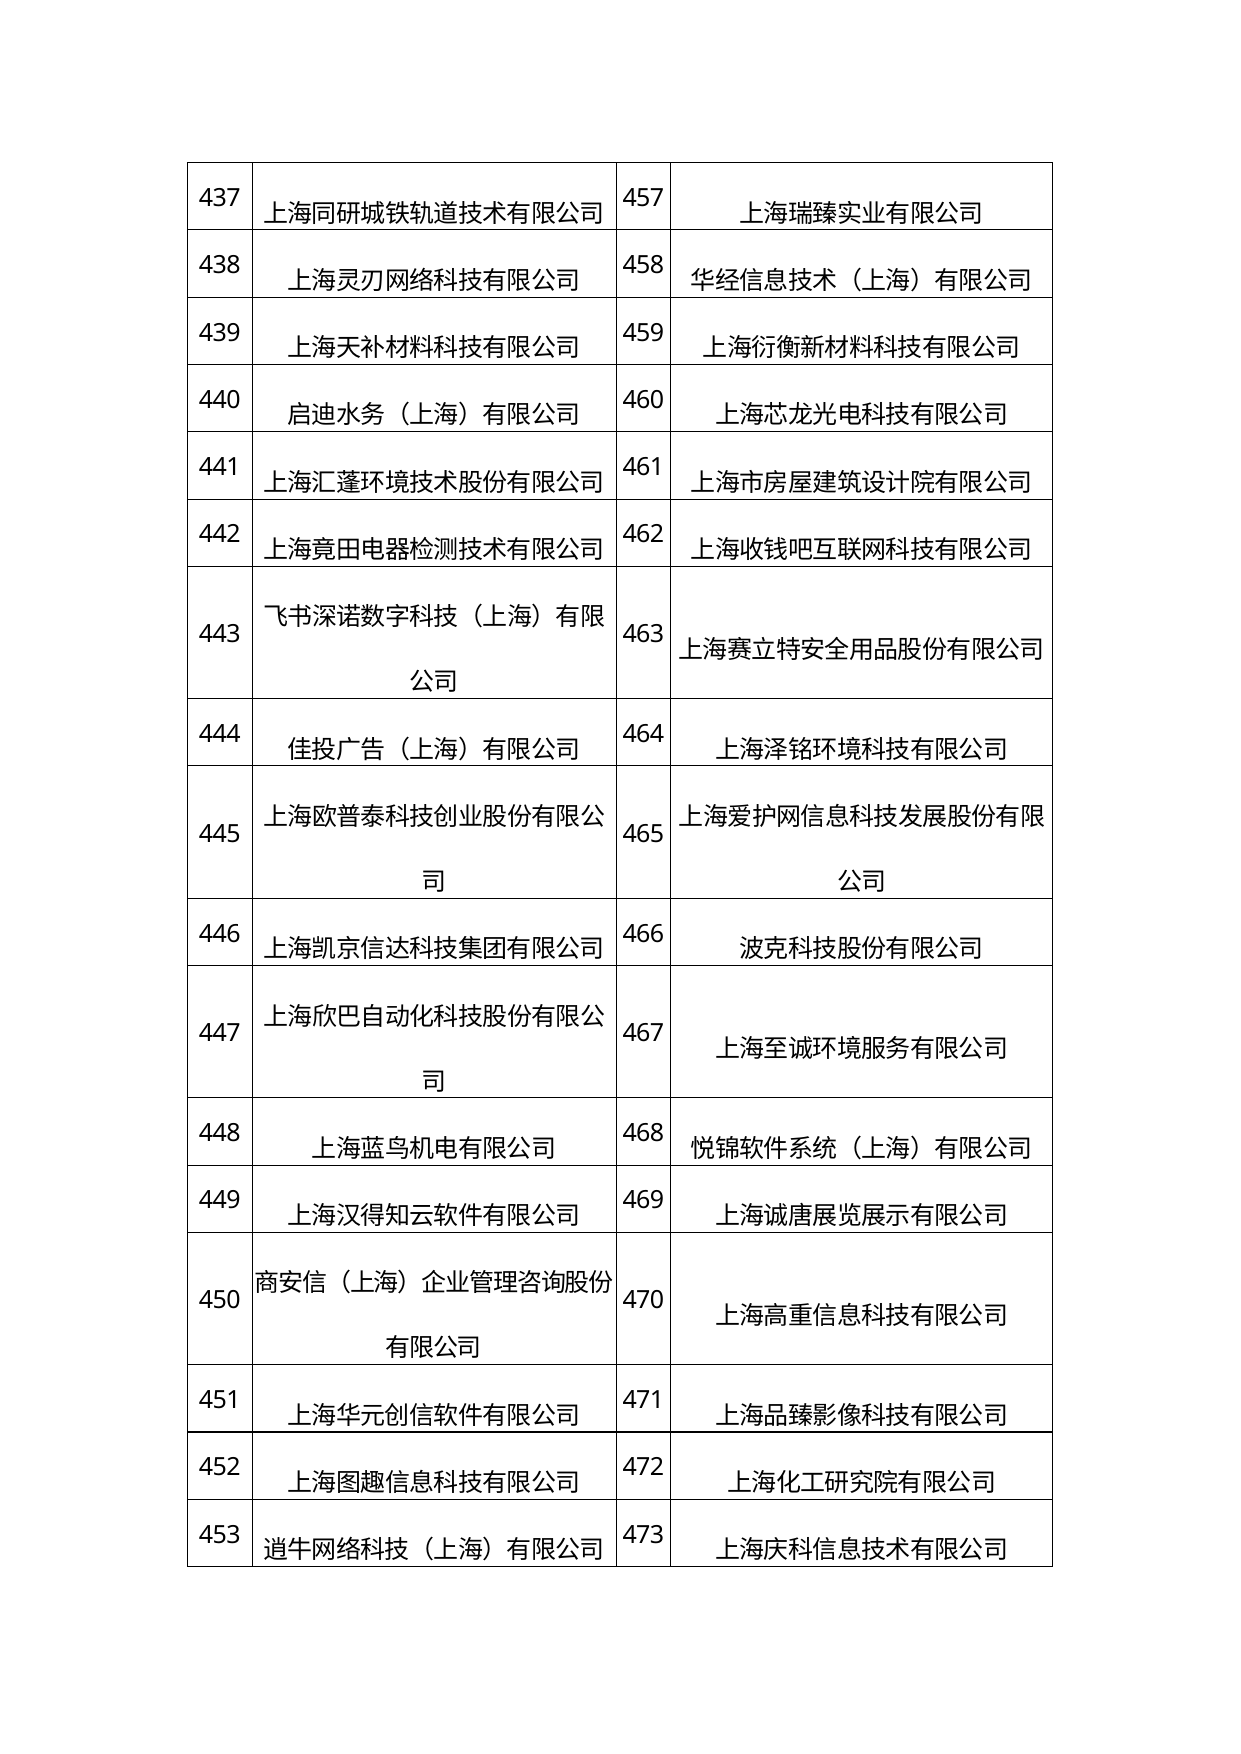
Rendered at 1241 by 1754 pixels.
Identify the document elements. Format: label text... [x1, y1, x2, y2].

table_cell 上海泽铭环境科技有限公司 [671, 699, 1052, 765]
table_cell 447 [188, 966, 252, 1097]
table_cell 上海汉得知云软件有限公司 [253, 1166, 616, 1232]
table_cell 443 [188, 567, 252, 698]
table_cell 469 [617, 1166, 670, 1232]
table_cell 上海瑞臻实业有限公司 [671, 163, 1052, 229]
table_cell 上海化工研究院有限公司 [671, 1433, 1052, 1499]
table_cell 上海至诚环境服务有限公司 [671, 966, 1052, 1097]
table_cell 463 [617, 567, 670, 698]
table_cell 453 [188, 1500, 252, 1566]
table_cell 上海爱护网信息科技发展股份有限公司 [671, 766, 1052, 898]
table_cell 上海品臻影像科技有限公司 [671, 1365, 1052, 1431]
table_cell 上海芯龙光电科技有限公司 [671, 365, 1052, 431]
table_cell 445 [188, 766, 252, 898]
table_cell 448 [188, 1098, 252, 1164]
table_cell 468 [617, 1098, 670, 1164]
table_cell 444 [188, 699, 252, 765]
table_cell 上海庆科信息技术有限公司 [671, 1500, 1052, 1566]
table_cell 450 [188, 1233, 252, 1364]
table_cell 上海欧普泰科技创业股份有限公司 [253, 766, 616, 898]
table_cell 472 [617, 1433, 670, 1499]
table_cell 飞书深诺数字科技（上海）有限公司 [253, 567, 616, 698]
table_cell 上海蓝鸟机电有限公司 [253, 1098, 616, 1164]
table_cell 465 [617, 766, 670, 898]
table_cell 452 [188, 1433, 252, 1499]
table_cell 上海凯京信达科技集团有限公司 [253, 899, 616, 965]
table_cell 438 [188, 230, 252, 297]
table_cell 458 [617, 230, 670, 297]
table_cell 上海收钱吧互联网科技有限公司 [671, 500, 1052, 566]
table_cell 462 [617, 500, 670, 566]
table_cell 446 [188, 899, 252, 965]
table_cell 商安信（上海）企业管理咨询股份有限公司 [253, 1233, 616, 1364]
table_cell 上海诚唐展览展示有限公司 [671, 1166, 1052, 1232]
table_cell 471 [617, 1365, 670, 1431]
table_cell 441 [188, 432, 252, 498]
table_cell 上海天补材料科技有限公司 [253, 298, 616, 364]
table_cell 440 [188, 365, 252, 431]
table_cell 启迪水务（上海）有限公司 [253, 365, 616, 431]
table_cell 上海图趣信息科技有限公司 [253, 1433, 616, 1499]
table_cell 上海衍衡新材料科技有限公司 [671, 298, 1052, 364]
table_cell 上海市房屋建筑设计院有限公司 [671, 432, 1052, 498]
table_cell 459 [617, 298, 670, 364]
table_cell 上海高重信息科技有限公司 [671, 1233, 1052, 1364]
table_cell 悦锦软件系统（上海）有限公司 [671, 1098, 1052, 1164]
table_cell 上海竟田电器检测技术有限公司 [253, 500, 616, 566]
table_cell 上海灵刃网络科技有限公司 [253, 230, 616, 297]
table_cell 华经信息技术（上海）有限公司 [671, 230, 1052, 297]
table_cell 470 [617, 1233, 670, 1364]
table_cell 上海赛立特安全用品股份有限公司 [671, 567, 1052, 698]
table_cell 439 [188, 298, 252, 364]
table_cell 上海华元创信软件有限公司 [253, 1365, 616, 1431]
table_cell 461 [617, 432, 670, 498]
table_cell 464 [617, 699, 670, 765]
table_cell 逍牛网络科技（上海）有限公司 [253, 1500, 616, 1566]
table_cell 佳投广告（上海）有限公司 [253, 699, 616, 765]
table_cell 449 [188, 1166, 252, 1232]
table_cell 437 [188, 163, 252, 229]
table_cell 上海欣巴自动化科技股份有限公司 [253, 966, 616, 1097]
table_cell 波克科技股份有限公司 [671, 899, 1052, 965]
table_cell 442 [188, 500, 252, 566]
table_cell 473 [617, 1500, 670, 1566]
table_cell 460 [617, 365, 670, 431]
table_cell 上海汇蓬环境技术股份有限公司 [253, 432, 616, 498]
table_cell 467 [617, 966, 670, 1097]
table_cell 451 [188, 1365, 252, 1431]
table_cell 上海同研城铁轨道技术有限公司 [253, 163, 616, 229]
table_cell 466 [617, 899, 670, 965]
table_cell 457 [617, 163, 670, 229]
